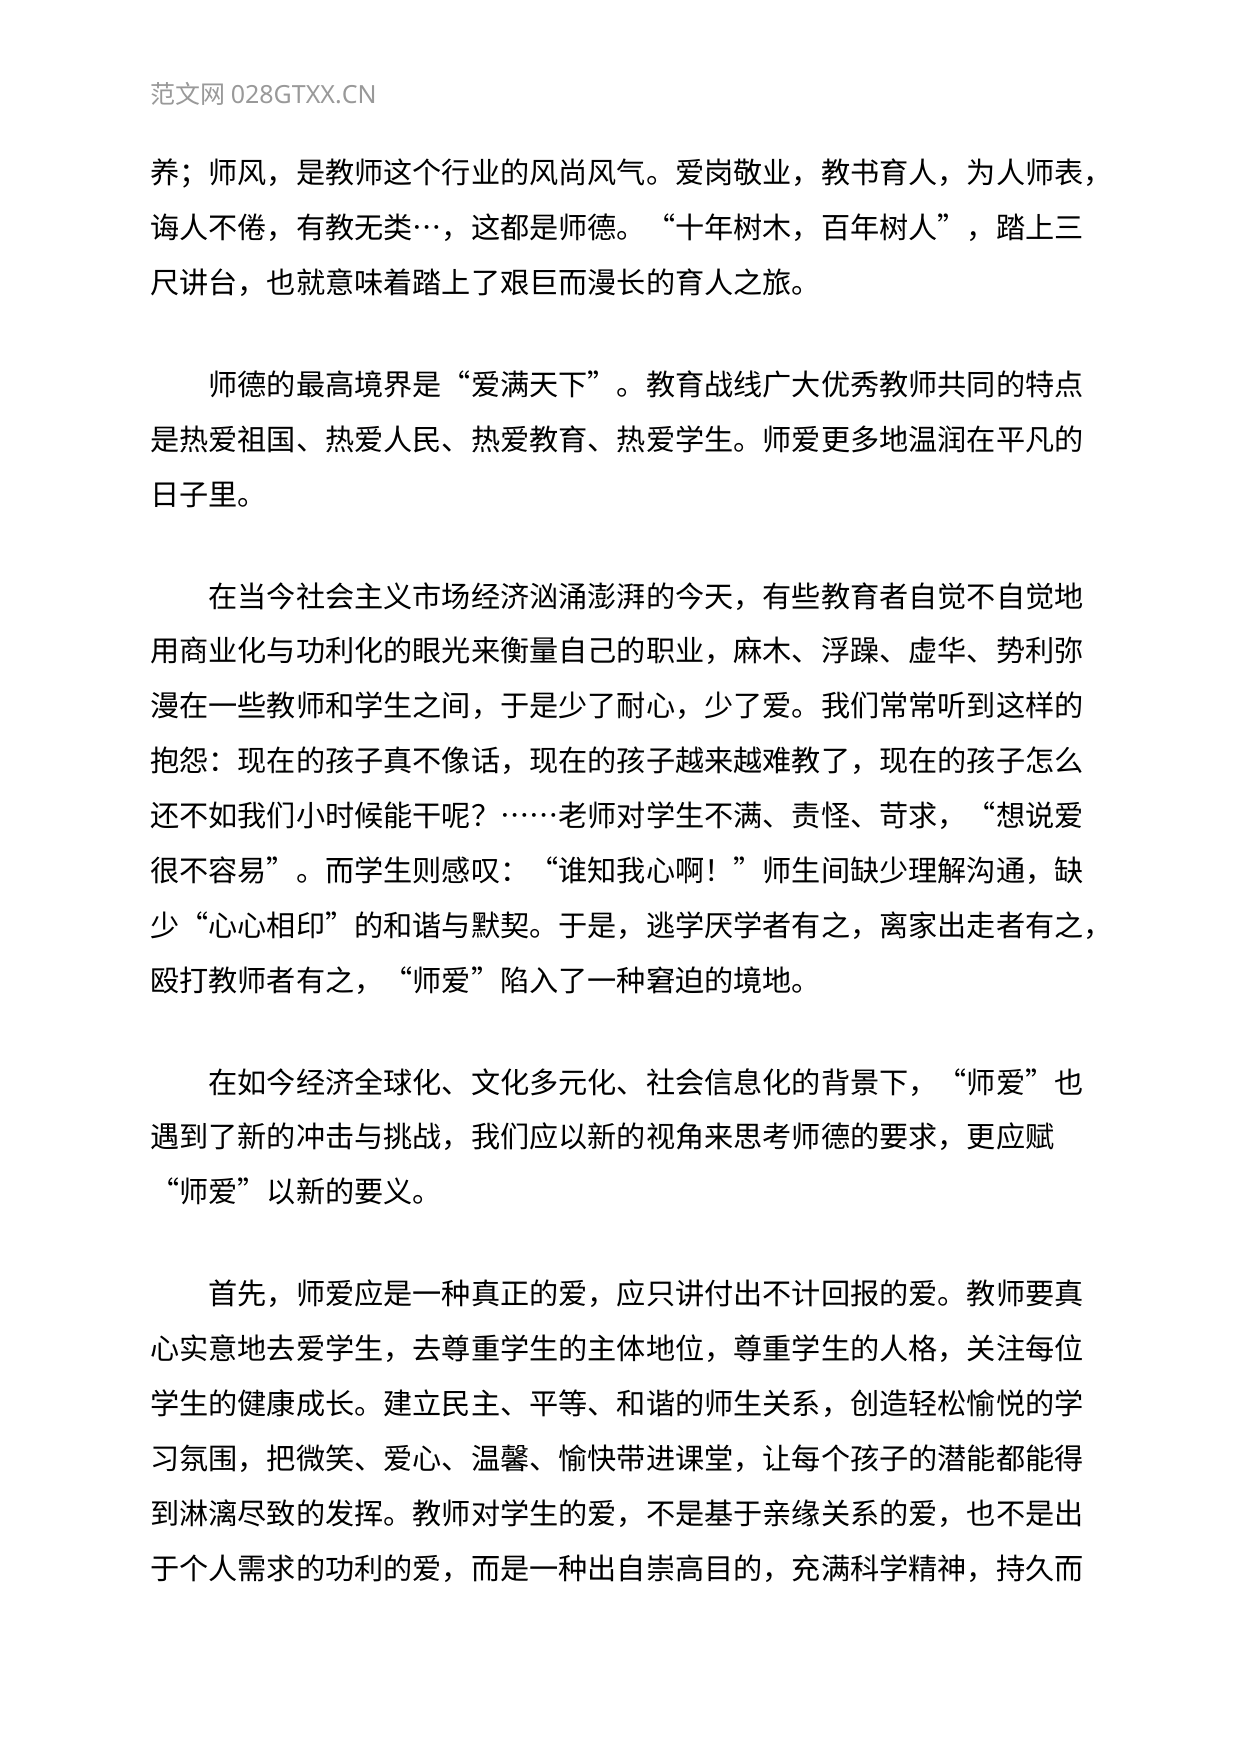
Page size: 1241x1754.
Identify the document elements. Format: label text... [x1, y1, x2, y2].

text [150, 150, 1090, 302]
text 师德的最高境界是“爱满天下”。教育战线广大优秀教师共同的特点是热爱祖国、热爱人民、热爱教育、热爱学生。师爱更多地温润在平凡的日子里。 [150, 362, 1090, 514]
text 在如今经济全球化、文化多元化、社会信息化的背景下，“师爱”也遇到了新的冲击与挑战，我们应以新的视角来思考师德的要求，更应赋“师爱”以新的要义。 [150, 1059, 1090, 1211]
text 在当今社会主义市场经济汹涌澎湃的今天，有些教育者自觉不自觉地用商业化与功利化的眼光来衡量自己的职业，麻木、浮躁、虚华、势利弥漫在一些教师和学生之间，于是少了耐心，少了爱。我们常常听到这样的抱怨：现在的孩子真不像话，现在的孩子越来越难教了，现在的孩子怎么还不如我们小时候能干呢？……老师对学生不满、责怪、苛求，“想说爱很不容易”。而学生则感叹：“谁知我心啊！”师生间缺少理解沟通，缺少“心心相印”的和谐与默契。于是，逃学厌学者有之，离家出走者有之，殴打教师者有之，“师爱”陷入了一种窘迫的境地。 [150, 573, 1090, 1000]
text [150, 1271, 1090, 1587]
